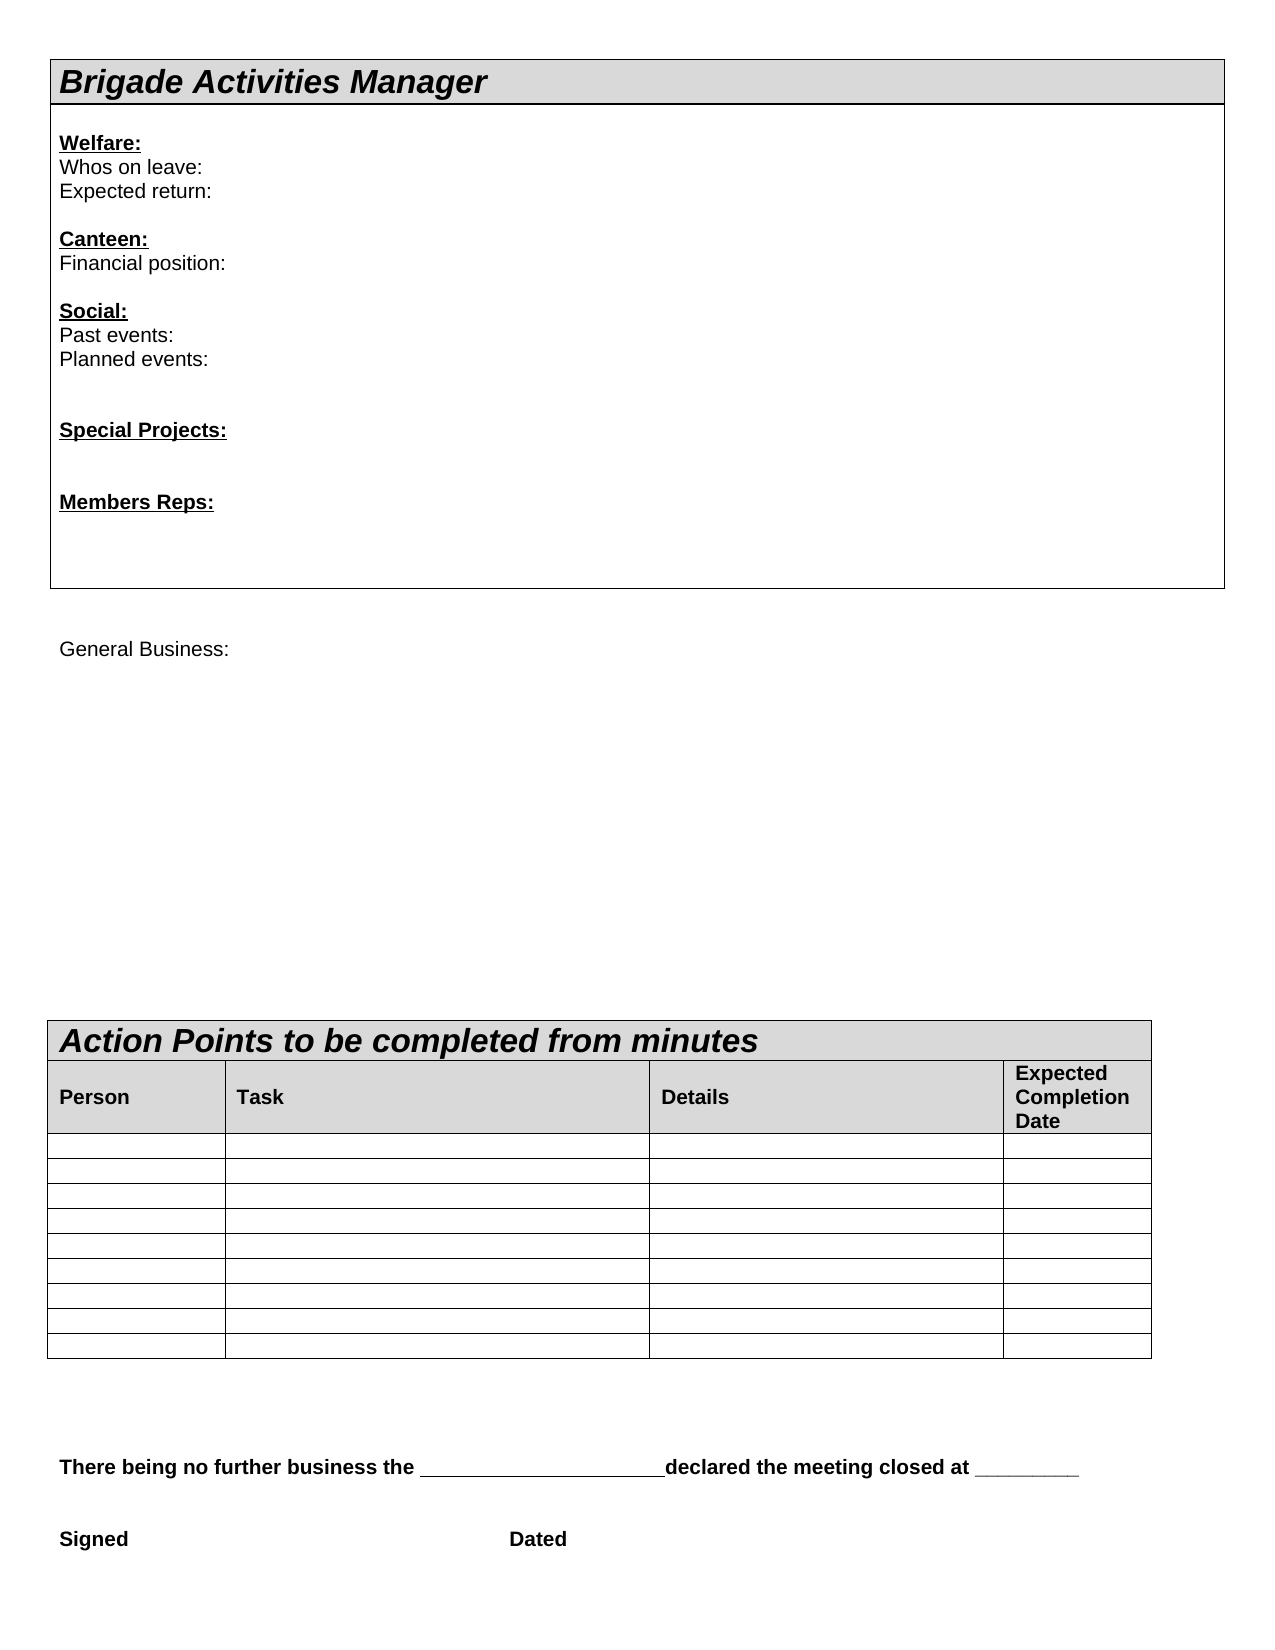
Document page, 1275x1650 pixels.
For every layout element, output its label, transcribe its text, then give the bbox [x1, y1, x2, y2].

table_cell [48, 1159, 225, 1183]
table_cell Details [650, 1061, 1003, 1133]
text Canteen: [59, 227, 1216, 251]
table_cell [1004, 1234, 1151, 1258]
table_cell [1004, 1159, 1151, 1183]
table_cell [650, 1309, 1003, 1333]
table_cell [650, 1184, 1003, 1208]
table_cell [48, 1284, 225, 1308]
table_cell [1004, 1209, 1151, 1233]
text Financial position: [59, 251, 1216, 274]
table_cell [48, 1334, 225, 1358]
table_cell [650, 1209, 1003, 1233]
table_cell [226, 1284, 649, 1308]
text Brigade Activities Manager [51, 60, 1224, 103]
table_cell [226, 1234, 649, 1258]
table_cell [1004, 1184, 1151, 1208]
text Expected return: [59, 179, 1216, 203]
table_cell [650, 1234, 1003, 1258]
table_cell [650, 1334, 1003, 1358]
text Whos on leave: [59, 155, 1216, 179]
text Planned events: [59, 346, 1216, 370]
table_header Action Points to be completed from minutes [48, 1021, 1151, 1060]
text Special Projects: [59, 418, 1216, 442]
text Signed Dated [59, 1527, 1216, 1551]
table_cell [226, 1209, 649, 1233]
table_cell [1004, 1309, 1151, 1333]
table_cell [650, 1159, 1003, 1183]
table_cell Person [48, 1061, 225, 1133]
table_cell [48, 1134, 225, 1158]
table_cell [650, 1134, 1003, 1158]
text Social: [59, 298, 1216, 322]
table_cell [1004, 1334, 1151, 1358]
text Past events: [59, 322, 1216, 346]
table_cell Task [226, 1061, 649, 1133]
text Welfare: [59, 131, 1216, 155]
table_cell [650, 1284, 1003, 1308]
table_cell [1004, 1284, 1151, 1308]
table_cell [226, 1309, 649, 1333]
table_cell [48, 1234, 225, 1258]
table_cell [226, 1334, 649, 1358]
table_cell [650, 1259, 1003, 1283]
table_cell [48, 1184, 225, 1208]
text General Business: [59, 637, 1216, 661]
table_cell Expected Completion Date [1004, 1061, 1151, 1133]
table_cell [48, 1209, 225, 1233]
table_cell [1004, 1134, 1151, 1158]
table_cell [226, 1134, 649, 1158]
text Members Reps: [59, 490, 1216, 514]
table_cell [226, 1259, 649, 1283]
table_cell [48, 1309, 225, 1333]
text There being no further business the declared the meeting closed at _________ [59, 1455, 1216, 1479]
table_cell [226, 1159, 649, 1183]
table_cell [48, 1259, 225, 1283]
table_cell [226, 1184, 649, 1208]
table_cell [1004, 1259, 1151, 1283]
